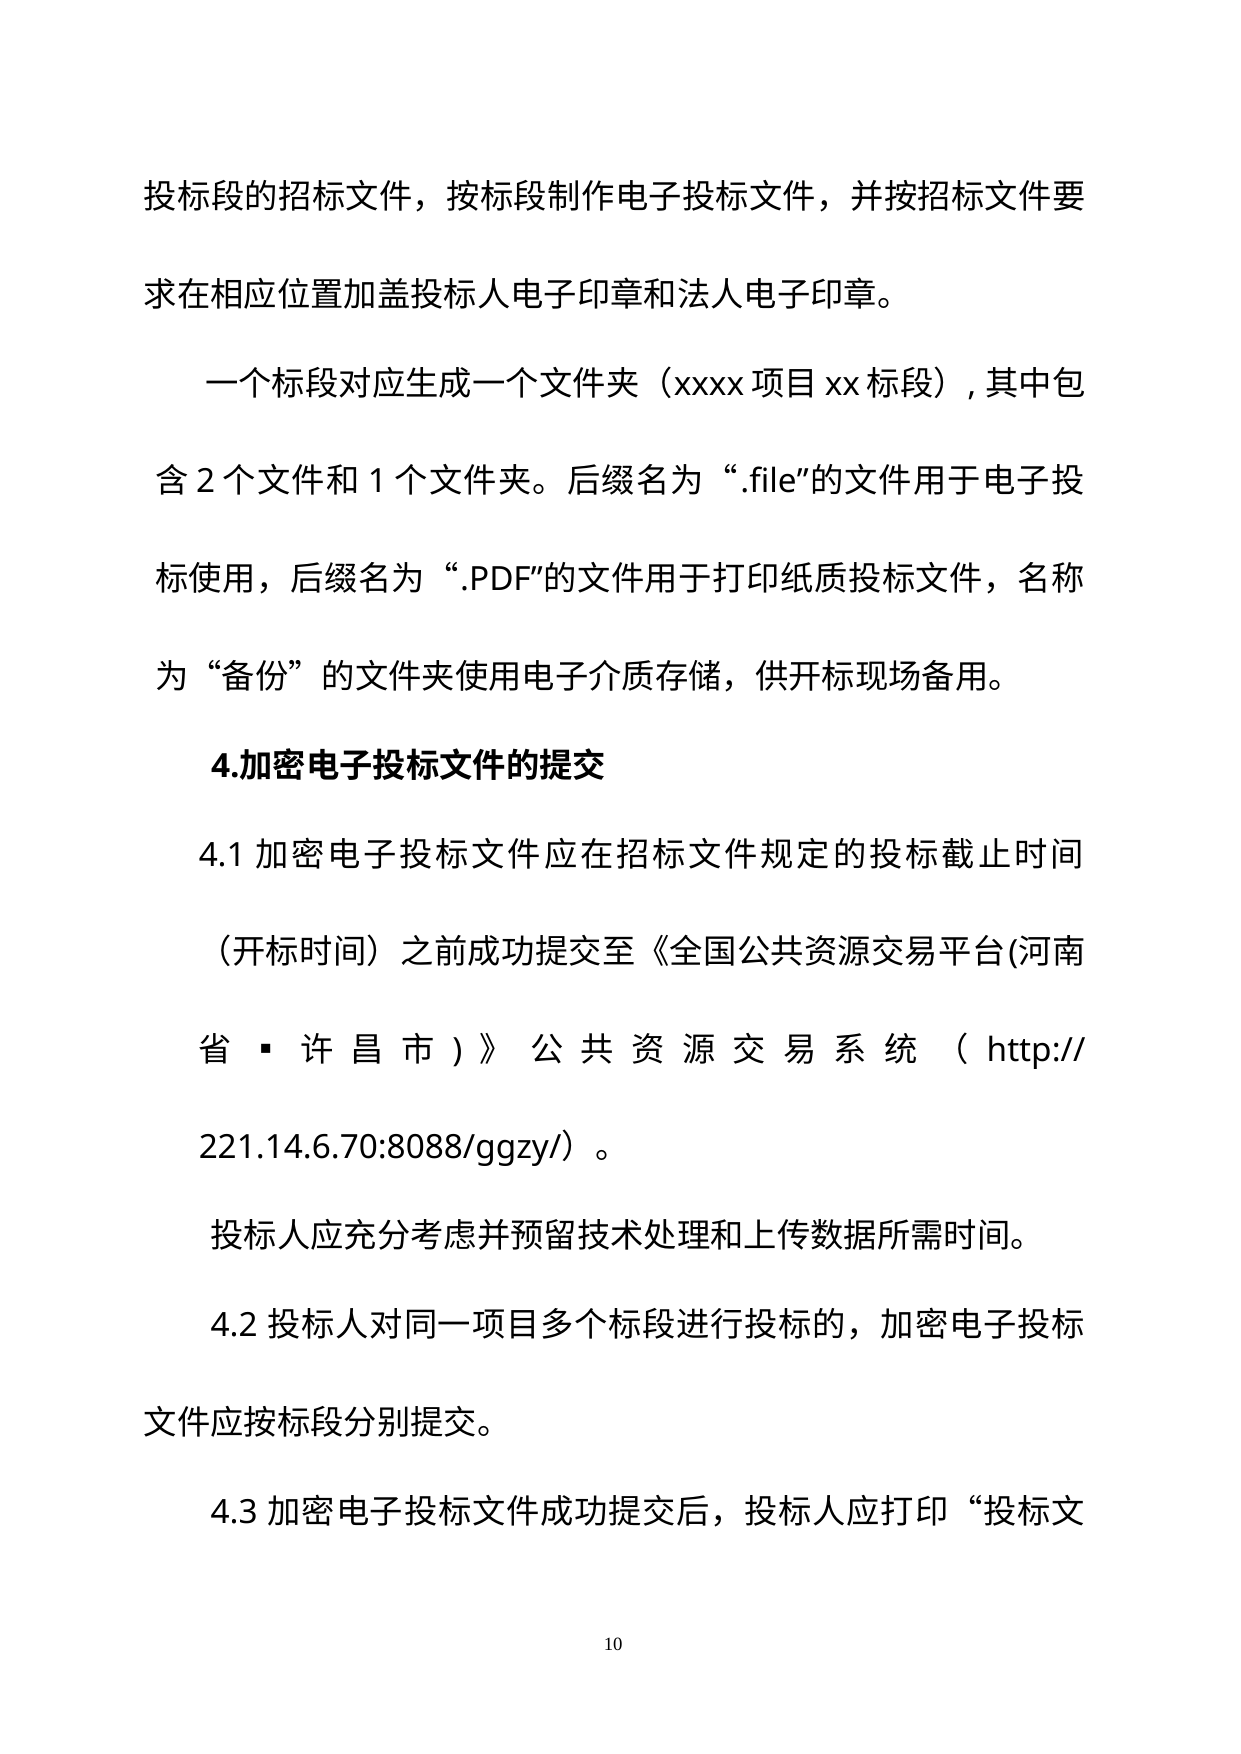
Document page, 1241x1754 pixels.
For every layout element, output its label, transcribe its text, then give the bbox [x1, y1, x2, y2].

text 一个标段对应生成一个文件夹（xxxx项目xx标段）, 其中包含2个文件和1个文件夹。后缀名为“.file”的文件用于电子投标使用，后缀名为“.PDF”的文件用于打印纸质投标文件，名称为“备份”的文件夹使用电子介质存储，供开标现场备用。 [155, 348, 1085, 706]
text 投标人应充分考虑并预留技术处理和上传数据所需时间。 [144, 1201, 1085, 1266]
text 4.1加密电子投标文件应在招标文件规定的投标截止时间（开标时间）之前成功提交至《全国公共资源交易平台(河南省▪许昌市)》公共资源交易系统（http://221.14.6.70:8088/ggzy/）。 [198, 819, 1085, 1177]
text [144, 162, 1085, 324]
text 4.加密电子投标文件的提交 [144, 730, 1085, 795]
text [144, 1477, 1085, 1542]
text 4.2 投标人对同一项目多个标段进行投标的，加密电子投标文件应按标段分别提交。 [144, 1290, 1085, 1452]
